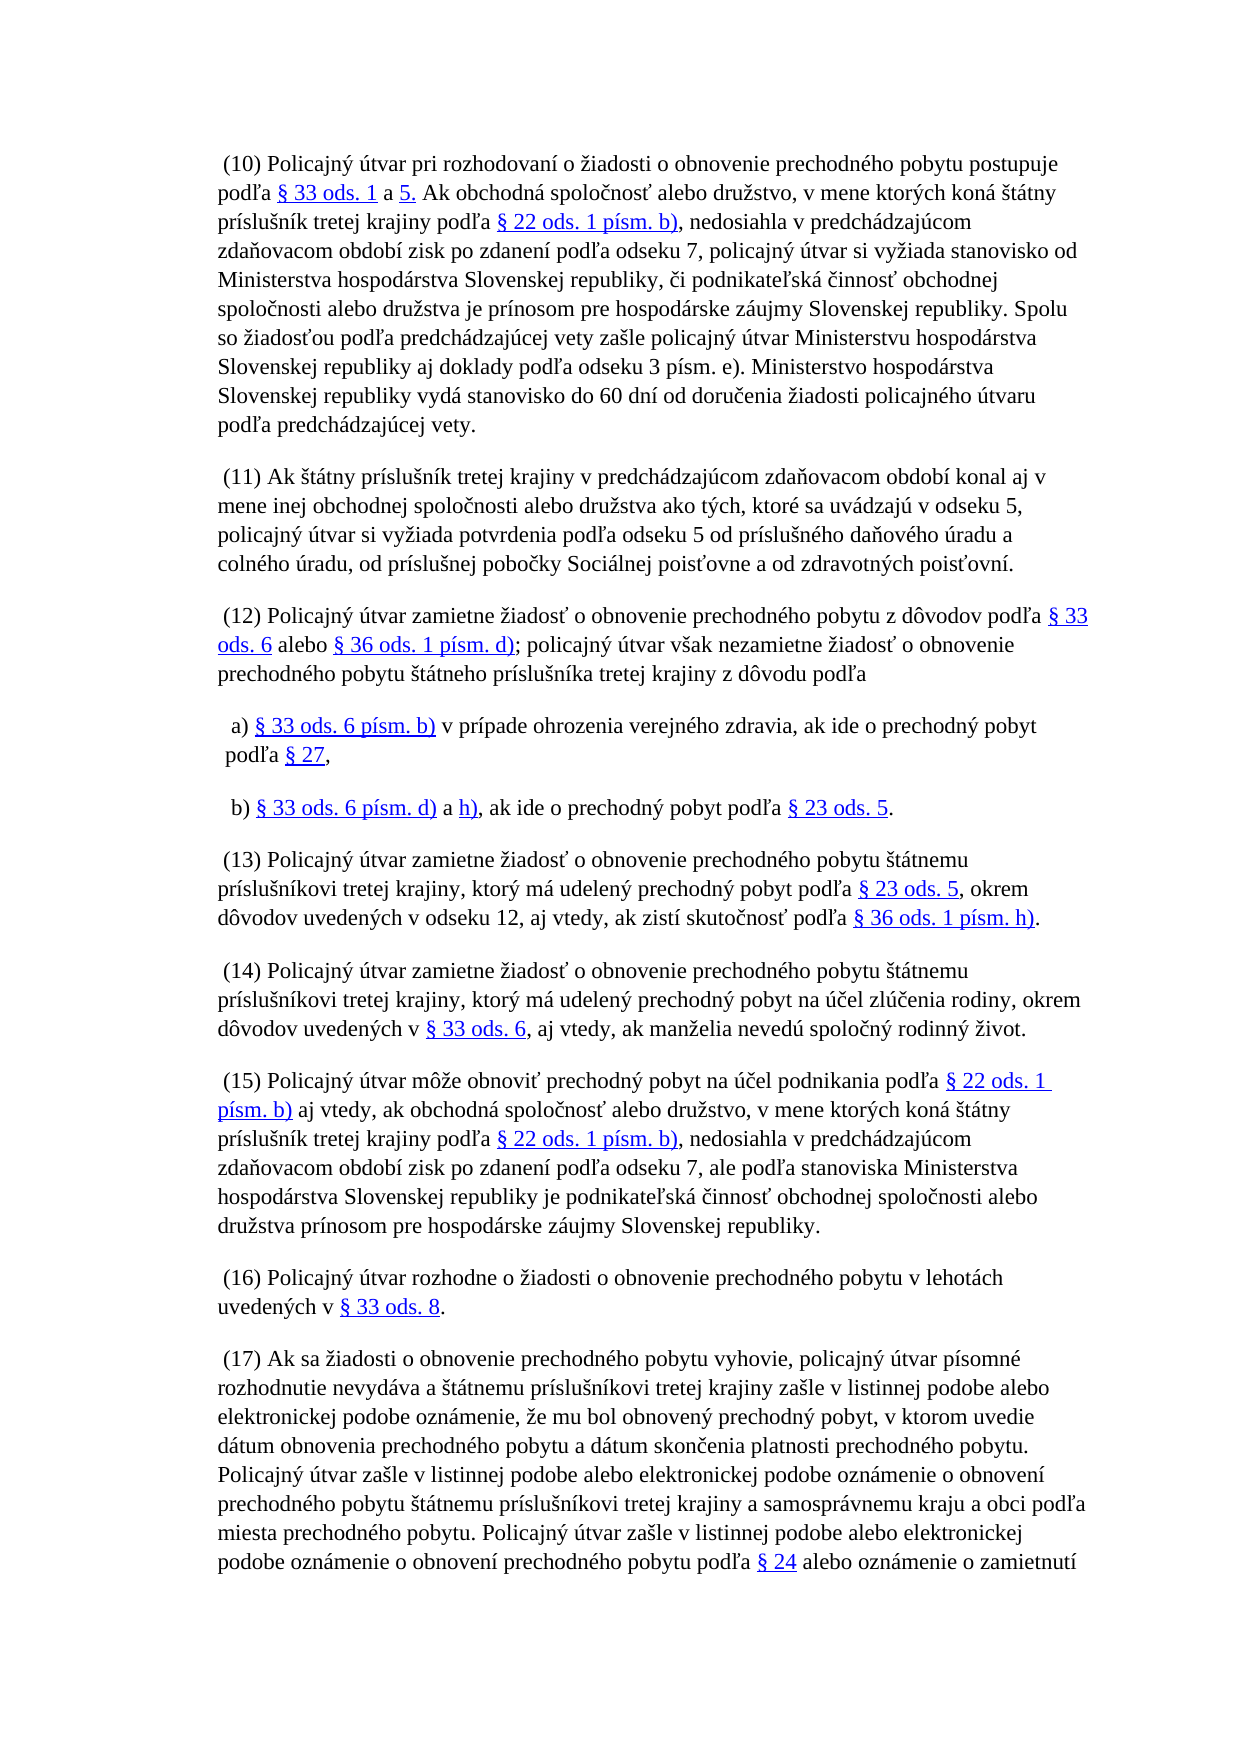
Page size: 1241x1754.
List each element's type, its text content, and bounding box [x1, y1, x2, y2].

text (12) Policajný útvar zamietne žiadosť o obnovenie prechodného pobytu z dôvodov podľa § 33 ods. 6 alebo § 36 ods. 1 písm. d); policajný útvar však nezamietne žiadosť o obnovenie prechodného pobytu štátneho príslušníka tretej krajiny z dôvodu podľa [217, 602, 1090, 687]
text (15) Policajný útvar môže obnoviť prechodný pobyt na účel podnikania podľa § 22 ods. 1 písm. b) aj vtedy, ak obchodná spoločnosť alebo družstvo, v mene ktorých koná štátny príslušník tretej krajiny podľa § 22 ods. 1 písm. b), nedosiahla v predchádzajúcom zdaňovacom období zisk po zdanení podľa odseku 7, ale podľa stanoviska Ministerstva hospodárstva Slovenskej republiky je podnikateľská činnosť obchodnej spoločnosti alebo družstva prínosom pre hospodárske záujmy Slovenskej republiky. [217, 1067, 1090, 1238]
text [217, 1346, 1090, 1574]
text (10) Policajný útvar pri rozhodovaní o žiadosti o obnovenie prechodného pobytu postupuje podľa § 33 ods. 1 a 5. Ak obchodná spoločnosť alebo družstvo, v mene ktorých koná štátny príslušník tretej krajiny podľa § 22 ods. 1 písm. b), nedosiahla v predchádzajúcom zdaňovacom období zisk po zdanení podľa odseku 7, policajný útvar si vyžiada stanovisko od Ministerstva hospodárstva Slovenskej republiky, či podnikateľská činnosť obchodnej spoločnosti alebo družstva je prínosom pre hospodárske záujmy Slovenskej republiky. Spolu so žiadosťou podľa predchádzajúcej vety zašle policajný útvar Ministerstvu hospodárstva Slovenskej republiky aj doklady podľa odseku 3 písm. e). Ministerstvo hospodárstva Slovenskej republiky vydá stanovisko do 60 dní od doručenia žiadosti policajného útvaru podľa predchádzajúcej vety. [217, 150, 1090, 437]
text a) § 33 ods. 6 písm. b) v prípade ohrozenia verejného zdravia, ak ide o prechodný pobyt podľa § 27, [225, 713, 1090, 768]
text (14) Policajný útvar zamietne žiadosť o obnovenie prechodného pobytu štátnemu príslušníkovi tretej krajiny, ktorý má udelený prechodný pobyt na účel zlúčenia rodiny, okrem dôvodov uvedených v § 33 ods. 6, aj vtedy, ak manželia nevedú spoločný rodinný život. [217, 957, 1090, 1041]
text (16) Policajný útvar rozhodne o žiadosti o obnovenie prechodného pobytu v lehotách uvedených v § 33 ods. 8. [217, 1264, 1090, 1319]
text (11) Ak štátny príslušník tretej krajiny v predchádzajúcom zdaňovacom období konal aj v mene inej obchodnej spoločnosti alebo družstva ako tých, ktoré sa uvádzajú v odseku 5, policajný útvar si vyžiada potvrdenia podľa odseku 5 od príslušného daňového úradu a colného úradu, od príslušnej pobočky Sociálnej poisťovne a od zdravotných poisťovní. [217, 463, 1090, 576]
text b) § 33 ods. 6 písm. d) a h), ak ide o prechodný pobyt podľa § 23 ods. 5. [225, 794, 1090, 820]
text (13) Policajný útvar zamietne žiadosť o obnovenie prechodného pobytu štátnemu príslušníkovi tretej krajiny, ktorý má udelený prechodný pobyt podľa § 23 ods. 5, okrem dôvodov uvedených v odseku 12, aj vtedy, ak zistí skutočnosť podľa § 36 ods. 1 písm. h). [217, 846, 1090, 931]
